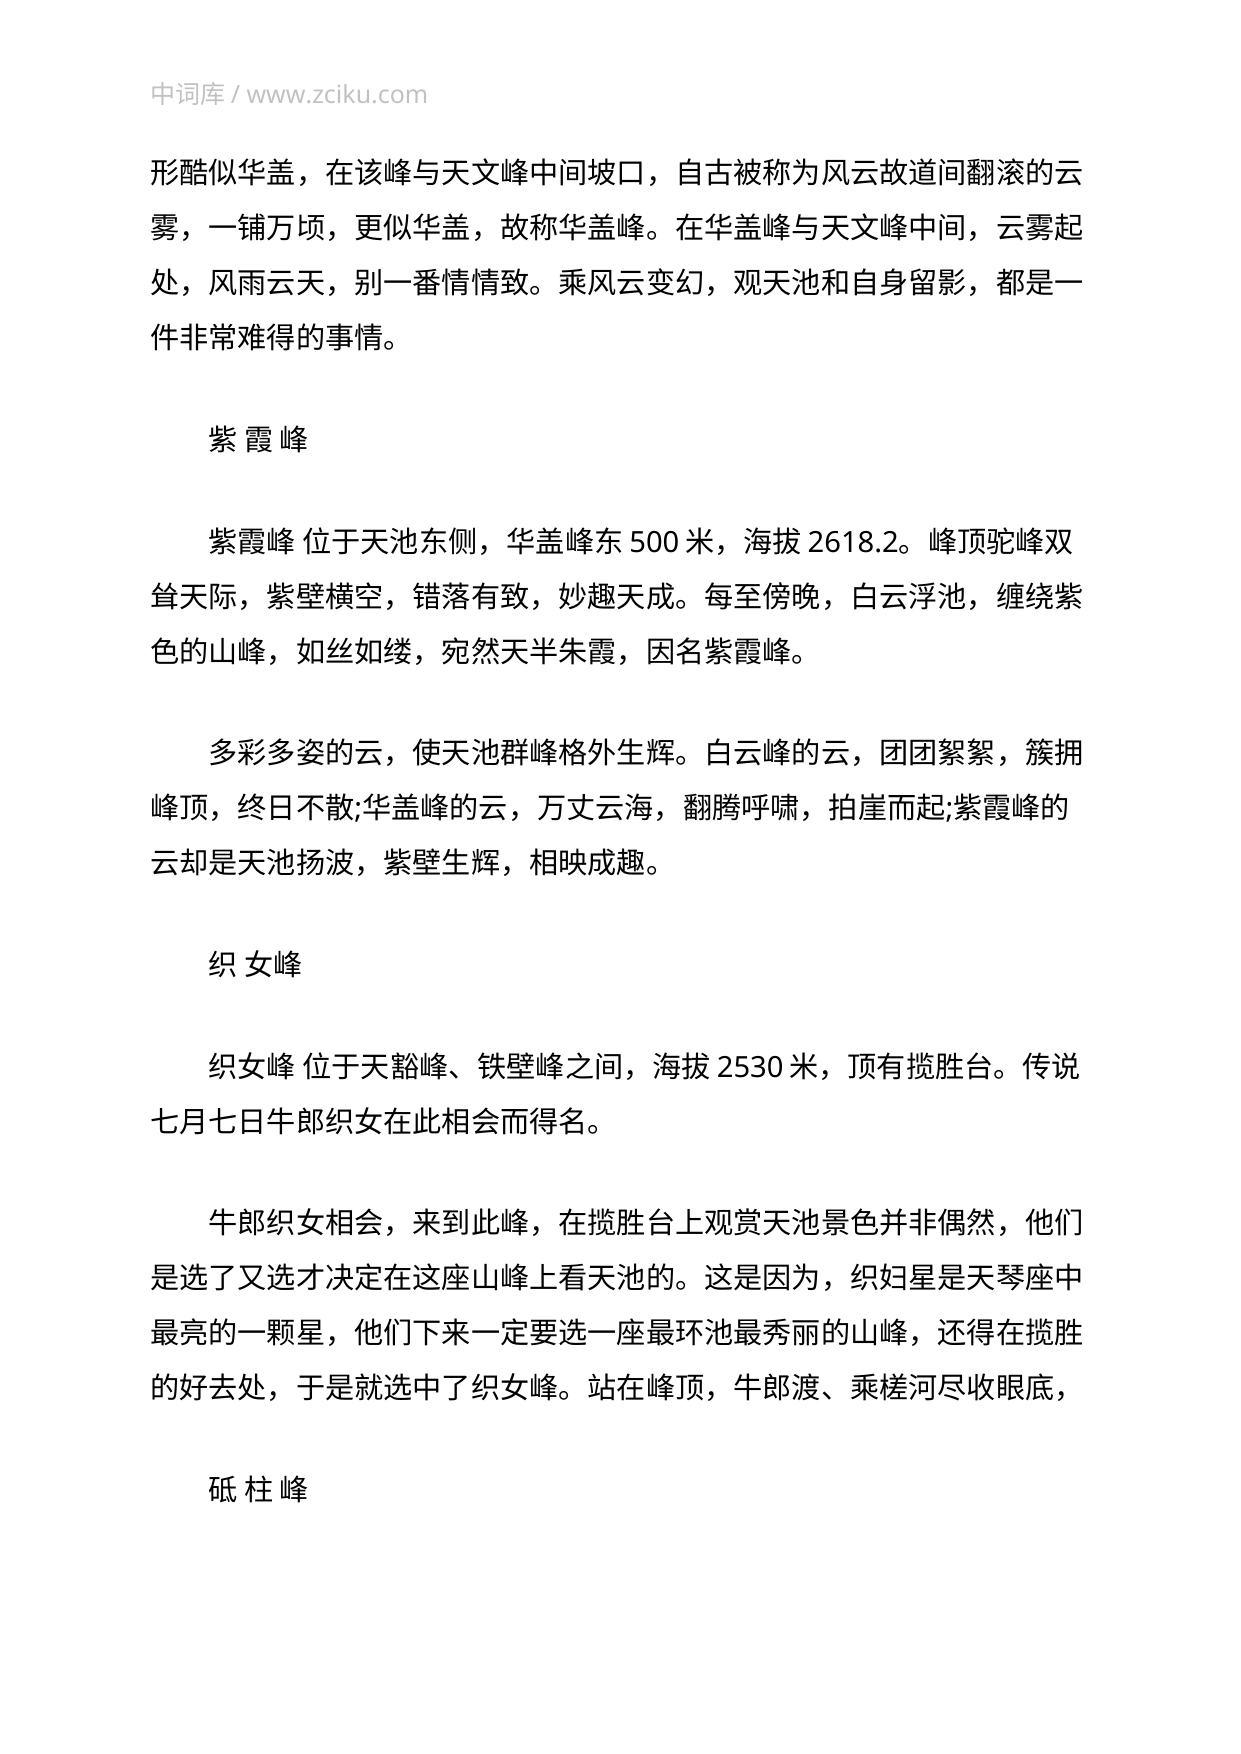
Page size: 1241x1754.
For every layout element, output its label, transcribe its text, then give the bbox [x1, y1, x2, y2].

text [150, 150, 1090, 357]
text 织 女峰 [150, 942, 1090, 984]
text 织女峰 位于天豁峰、铁壁峰之间，海拔2530米，顶有揽胜台。传说七月七日牛郎织女在此相会而得名。 [150, 1043, 1090, 1141]
text 紫霞峰 位于天池东侧，华盖峰东500米，海拔2618.2。峰顶驼峰双耸天际，紫壁横空，错落有致，妙趣天成。每至傍晚，白云浮池，缠绕紫色的山峰，如丝如缕，宛然天半朱霞，因名紫霞峰。 [150, 518, 1090, 670]
text 多彩多姿的云，使天池群峰格外生辉。白云峰的云，团团絮絮，簇拥峰顶，终日不散;华盖峰的云，万丈云海，翻腾呼啸，拍崖而起;紫霞峰的云却是天池扬波，紫壁生辉，相映成趣。 [150, 730, 1090, 882]
text 牛郎织女相会，来到此峰，在揽胜台上观赏天池景色并非偶然，他们是选了又选才决定在这座山峰上看天池的。这是因为，织妇星是天琴座中最亮的一颗星，他们下来一定要选一座最环池最秀丽的山峰，还得在揽胜的好去处，于是就选中了织女峰。站在峰顶，牛郎渡、乘槎河尽收眼底， [150, 1200, 1090, 1407]
text 砥 柱 峰 [150, 1467, 1090, 1509]
text 紫 霞 峰 [150, 416, 1090, 459]
